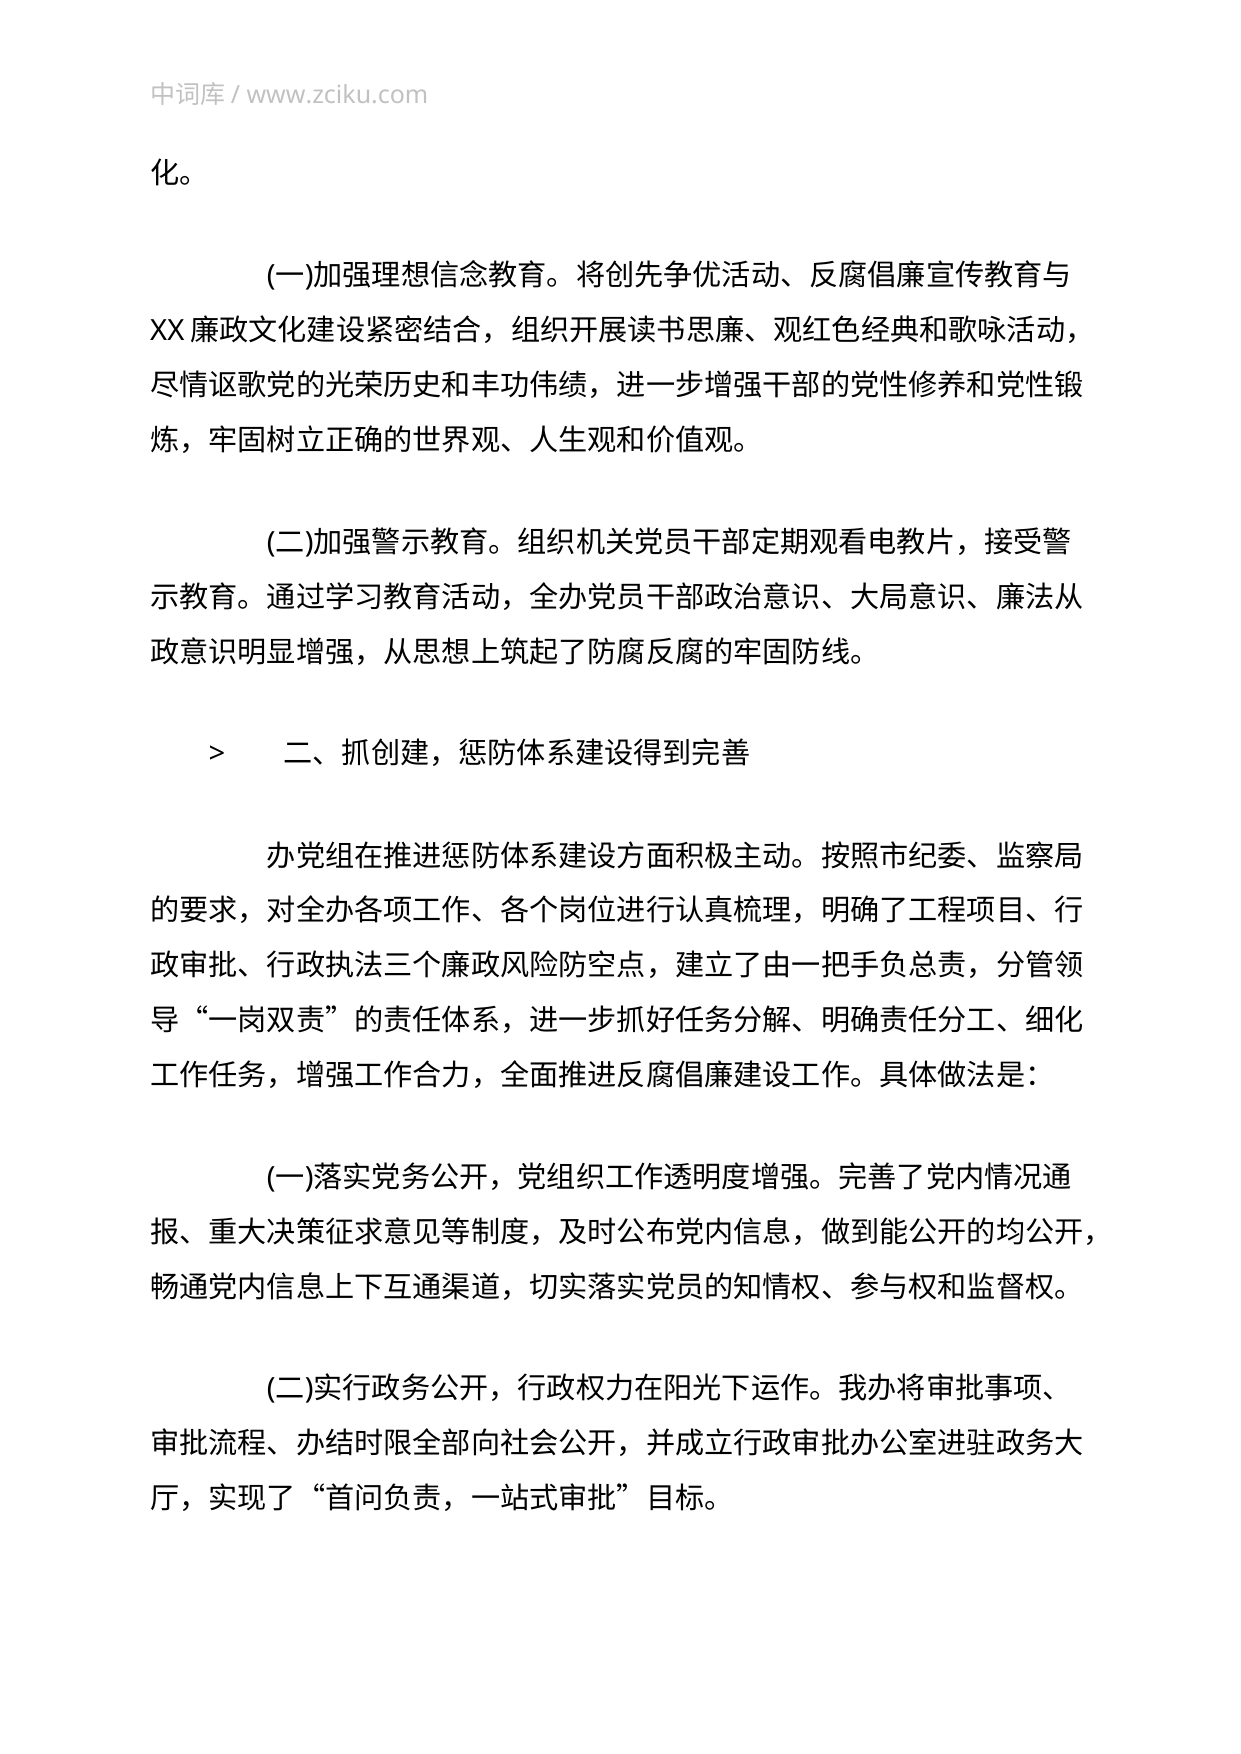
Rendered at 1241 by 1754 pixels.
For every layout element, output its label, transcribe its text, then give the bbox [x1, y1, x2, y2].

text (二)加强警示教育。组织机关党员干部定期观看电教片，接受警示教育。通过学习教育活动，全办党员干部政治意识、大局意识、廉法从政意识明显增强，从思想上筑起了防腐反腐的牢固防线。 [150, 518, 1090, 671]
text > 二、抓创建，惩防体系建设得到完善 [150, 730, 1090, 772]
text (二)实行政务公开，行政权力在阳光下运作。我办将审批事项、审批流程、办结时限全部向社会公开，并成立行政审批办公室进驻政务大厅，实现了“首问负责，一站式审批”目标。 [150, 1365, 1090, 1517]
text 办党组在推进惩防体系建设方面积极主动。按照市纪委、监察局的要求，对全办各项工作、各个岗位进行认真梳理，明确了工程项目、行政审批、行政执法三个廉政风险防空点，建立了由一把手负总责，分管领导“一岗双责”的责任体系，进一步抓好任务分解、明确责任分工、细化工作任务，增强工作合力，全面推进反腐倡廉建设工作。具体做法是： [150, 832, 1090, 1094]
text (一)加强理想信念教育。将创先争优活动、反腐倡廉宣传教育与XX廉政文化建设紧密结合，组织开展读书思廉、观红色经典和歌咏活动，尽情讴歌党的光荣历史和丰功伟绩，进一步增强干部的党性修养和党性锻炼，牢固树立正确的世界观、人生观和价值观。 [150, 252, 1090, 459]
text (一)落实党务公开，党组织工作透明度增强。完善了党内情况通报、重大决策征求意见等制度，及时公布党内信息，做到能公开的均公开，畅通党内信息上下互通渠道，切实落实党员的知情权、参与权和监督权。 [150, 1153, 1090, 1306]
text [150, 150, 1090, 192]
